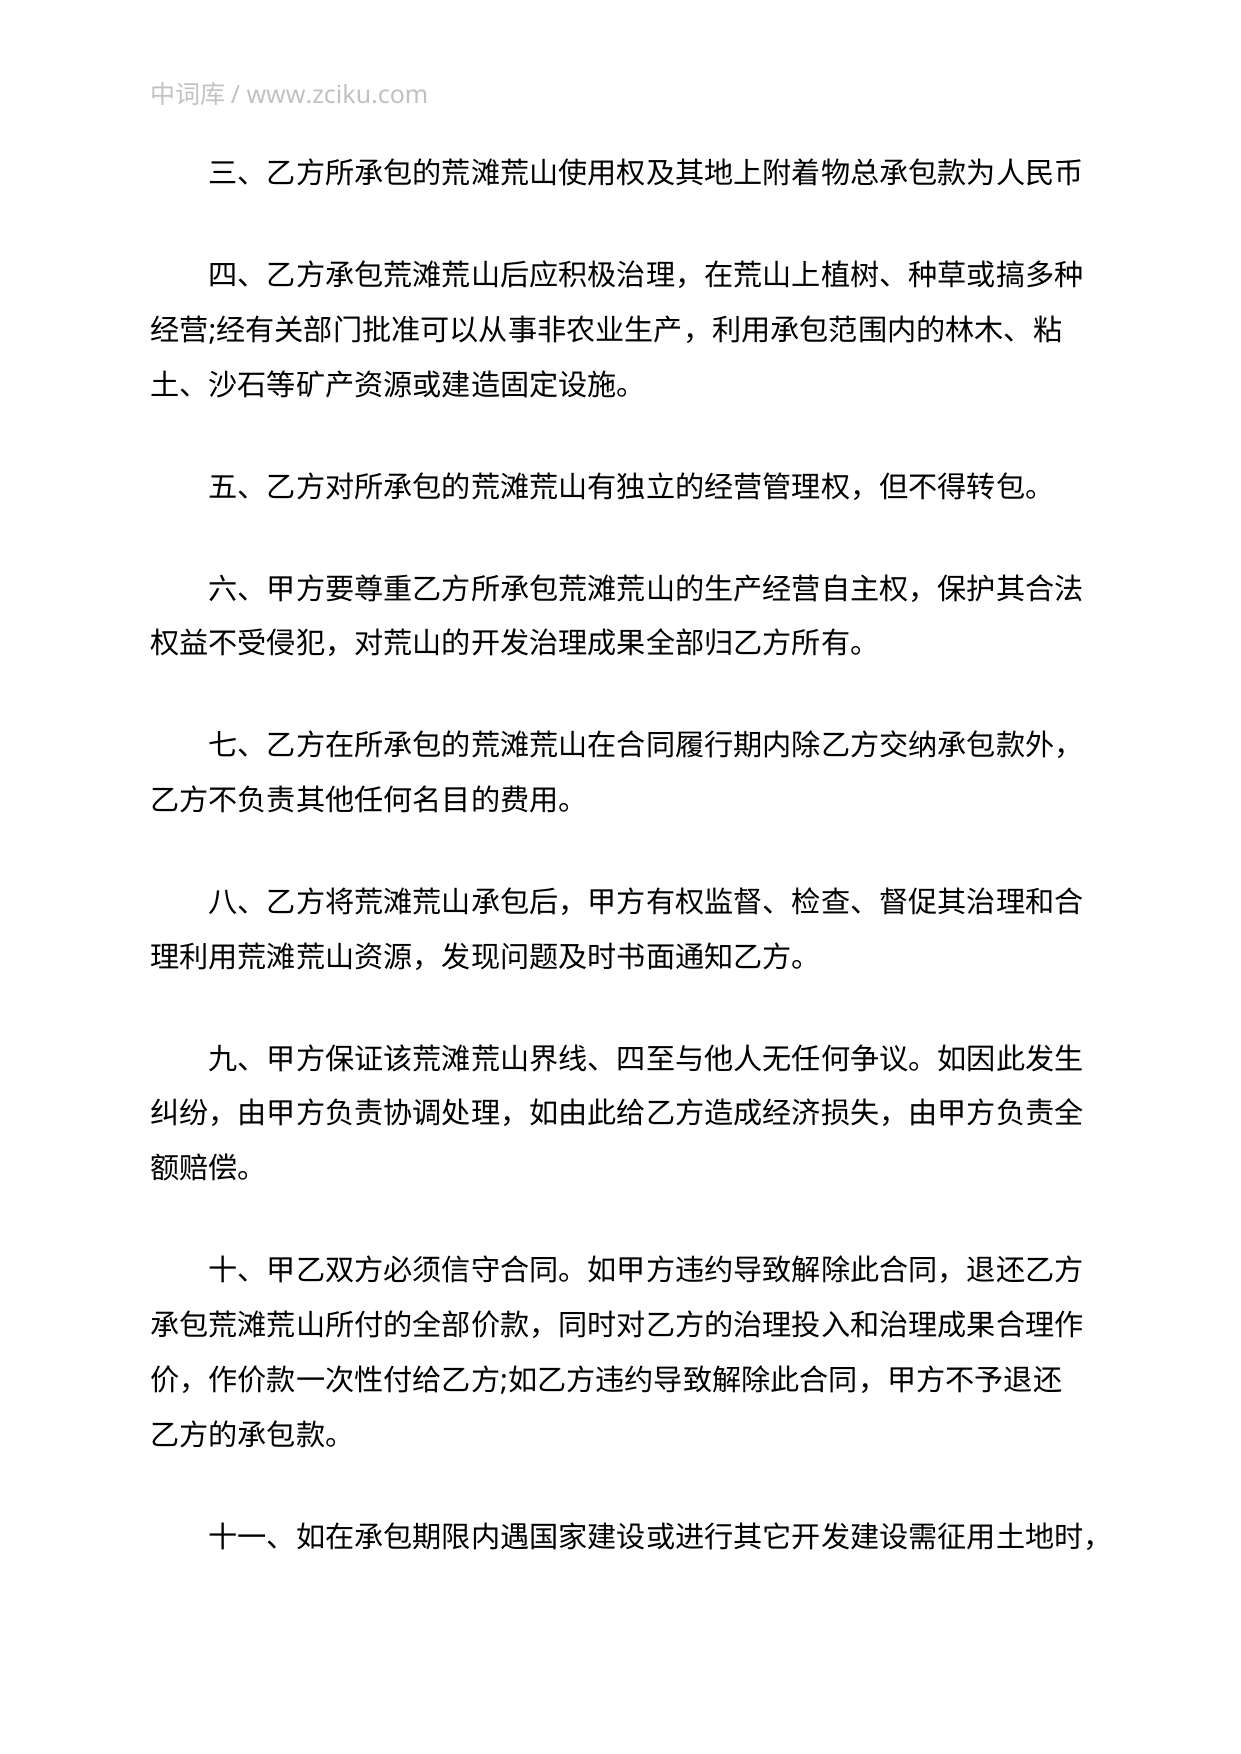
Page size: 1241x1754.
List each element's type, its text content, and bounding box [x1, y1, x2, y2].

text 七、乙方在所承包的荒滩荒山在合同履行期内除乙方交纳承包款外，乙方不负责其他任何名目的费用。 [150, 722, 1090, 819]
text 三、乙方所承包的荒滩荒山使用权及其地上附着物总承包款为人民币 [150, 150, 1090, 192]
text 六、甲方要尊重乙方所承包荒滩荒山的生产经营自主权，保护其合法权益不受侵犯，对荒山的开发治理成果全部归乙方所有。 [150, 565, 1090, 662]
text 五、乙方对所承包的荒滩荒山有独立的经营管理权，但不得转包。 [150, 463, 1090, 506]
text 四、乙方承包荒滩荒山后应积极治理，在荒山上植树、种草或搞多种经营;经有关部门批准可以从事非农业生产，利用承包范围内的林木、粘土、沙石等矿产资源或建造固定设施。 [150, 252, 1090, 404]
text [150, 1513, 1090, 1556]
text 八、乙方将荒滩荒山承包后，甲方有权监督、检查、督促其治理和合理利用荒滩荒山资源，发现问题及时书面通知乙方。 [150, 878, 1090, 976]
text 十、甲乙双方必须信守合同。如甲方违约导致解除此合同，退还乙方承包荒滩荒山所付的全部价款，同时对乙方的治理投入和治理成果合理作价，作价款一次性付给乙方;如乙方违约导致解除此合同，甲方不予退还乙方的承包款。 [150, 1247, 1090, 1454]
text 九、甲方保证该荒滩荒山界线、四至与他人无任何争议。如因此发生纠纷，由甲方负责协调处理，如由此给乙方造成经济损失，由甲方负责全额赔偿。 [150, 1035, 1090, 1187]
